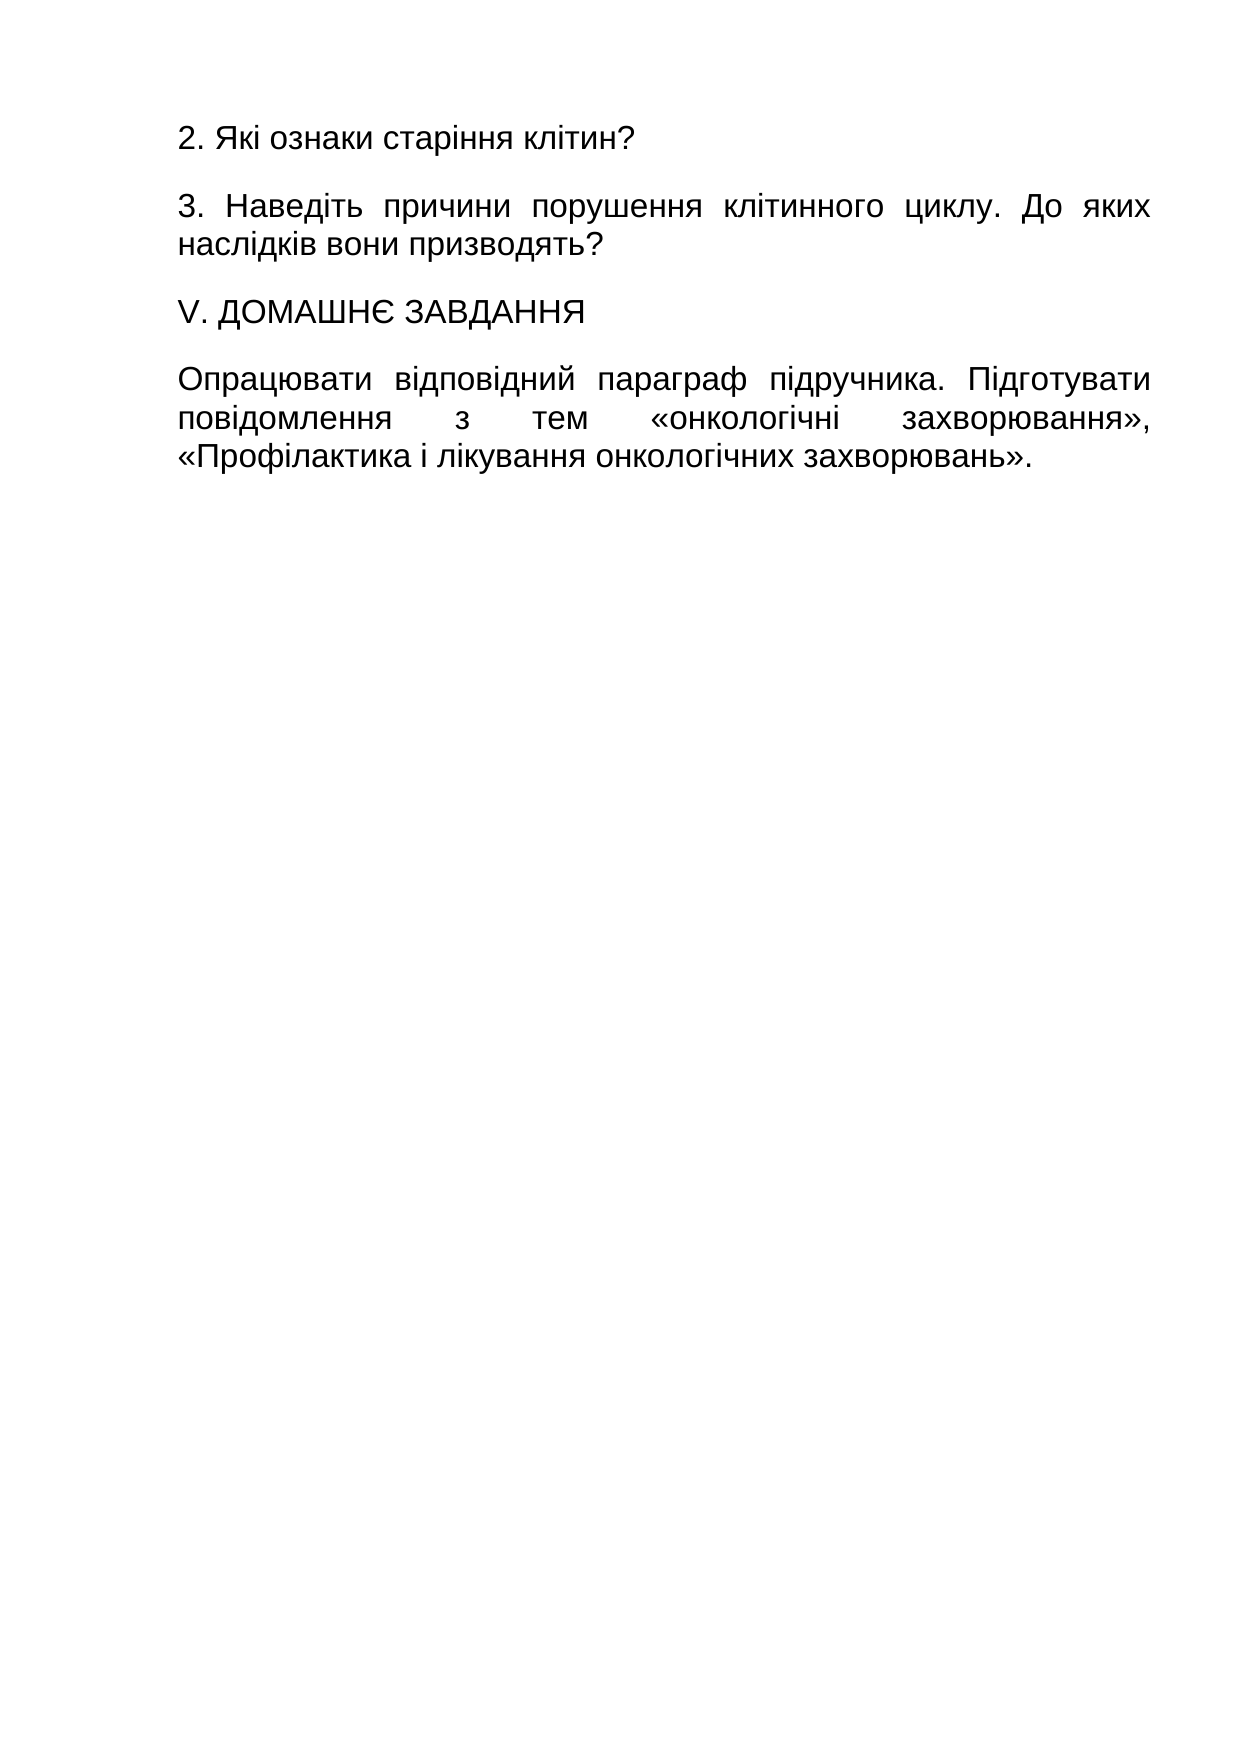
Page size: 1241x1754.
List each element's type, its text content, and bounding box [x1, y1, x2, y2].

text 3. Наведіть причини порушення клітинного циклу. До яких наслідків вони призводять? [177, 186, 1152, 263]
text 2. Які ознаки старіння клітин? [177, 118, 1152, 157]
text Опрацювати відповідний параграф підручника. Підготувати повідомлення з тем «онкологічні захворювання», «Профілактика і лікування онкологічних захворювань». [177, 359, 1152, 475]
text V. ДОМАШНЄ ЗАВДАННЯ [177, 292, 1152, 330]
